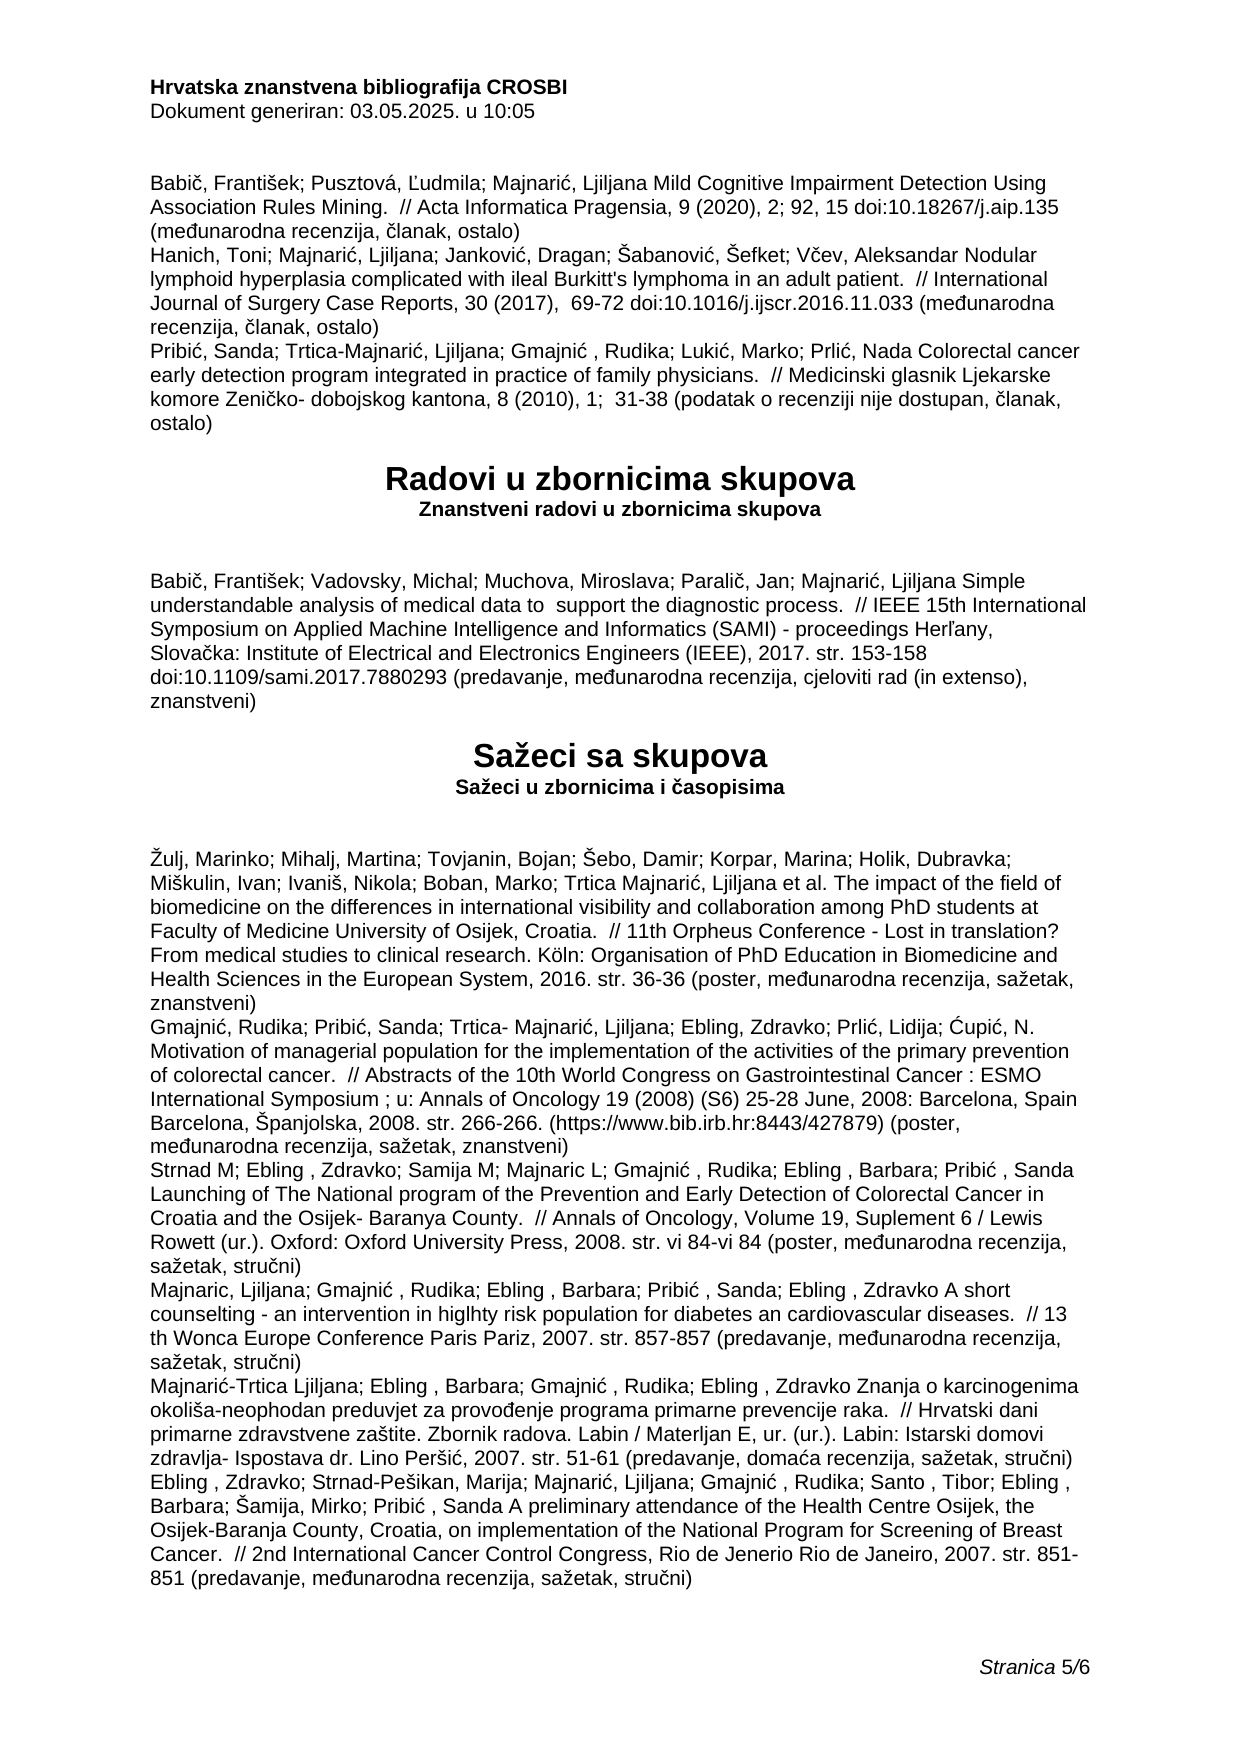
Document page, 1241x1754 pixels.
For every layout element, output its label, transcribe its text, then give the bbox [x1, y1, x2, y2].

subtitle Sažeci u zbornicima i časopisima [150, 775, 1090, 799]
text Gmajnić, Rudika; Pribić, Sanda; Trtica- Majnarić, Ljiljana; Ebling, Zdravko; Prlić, Lidija; Ćupić, N. [150, 1014, 1090, 1158]
text Majnaric, Ljiljana; Gmajnić , Rudika; Ebling , Barbara; Pribić , Sanda; Ebling , Zdravko [150, 1278, 1090, 1374]
text Babič, František; Pusztová, Ľudmila; Majnarić, Ljiljana [150, 171, 1090, 243]
text Hanich, Toni; Majnarić, Ljiljana; Janković, Dragan; Šabanović, Šefket; Včev, Aleksandar [150, 243, 1090, 339]
text Žulj, Marinko; Mihalj, Martina; Tovjanin, Bojan; Šebo, Damir; Korpar, Marina; Holik, Dubravka; Miškulin, Ivan; Ivaniš, Nikola; Boban, Marko; Trtica Majnarić, Ljiljana et al. [150, 847, 1090, 1014]
text Strnad M; Ebling , Zdravko; Samija M; Majnaric L; Gmajnić , Rudika; Ebling , Barbara; Pribić , Sanda [150, 1158, 1090, 1278]
text Ebling , Zdravko; Strnad-Pešikan, Marija; Majnarić, Ljiljana; Gmajnić , Rudika; Santo , Tibor; Ebling , Barbara; Šamija, Mirko; Pribić , Sanda [150, 1470, 1090, 1589]
text Babič, František; Vadovsky, Michal; Muchova, Miroslava; Paralič, Jan; Majnarić, Ljiljana [150, 569, 1090, 713]
text Pribić, Sanda; Trtica-Majnarić, Ljiljana; Gmajnić , Rudika; Lukić, Marko; Prlić, Nada [150, 339, 1090, 434]
subtitle Sažeci sa skupova [150, 737, 1090, 775]
text Majnarić-Trtica Ljiljana; Ebling , Barbara; Gmajnić , Rudika; Ebling , Zdravko [150, 1374, 1090, 1470]
subtitle Radovi u zbornicima skupova [150, 458, 1090, 497]
subtitle Znanstveni radovi u zbornicima skupova [150, 497, 1090, 521]
